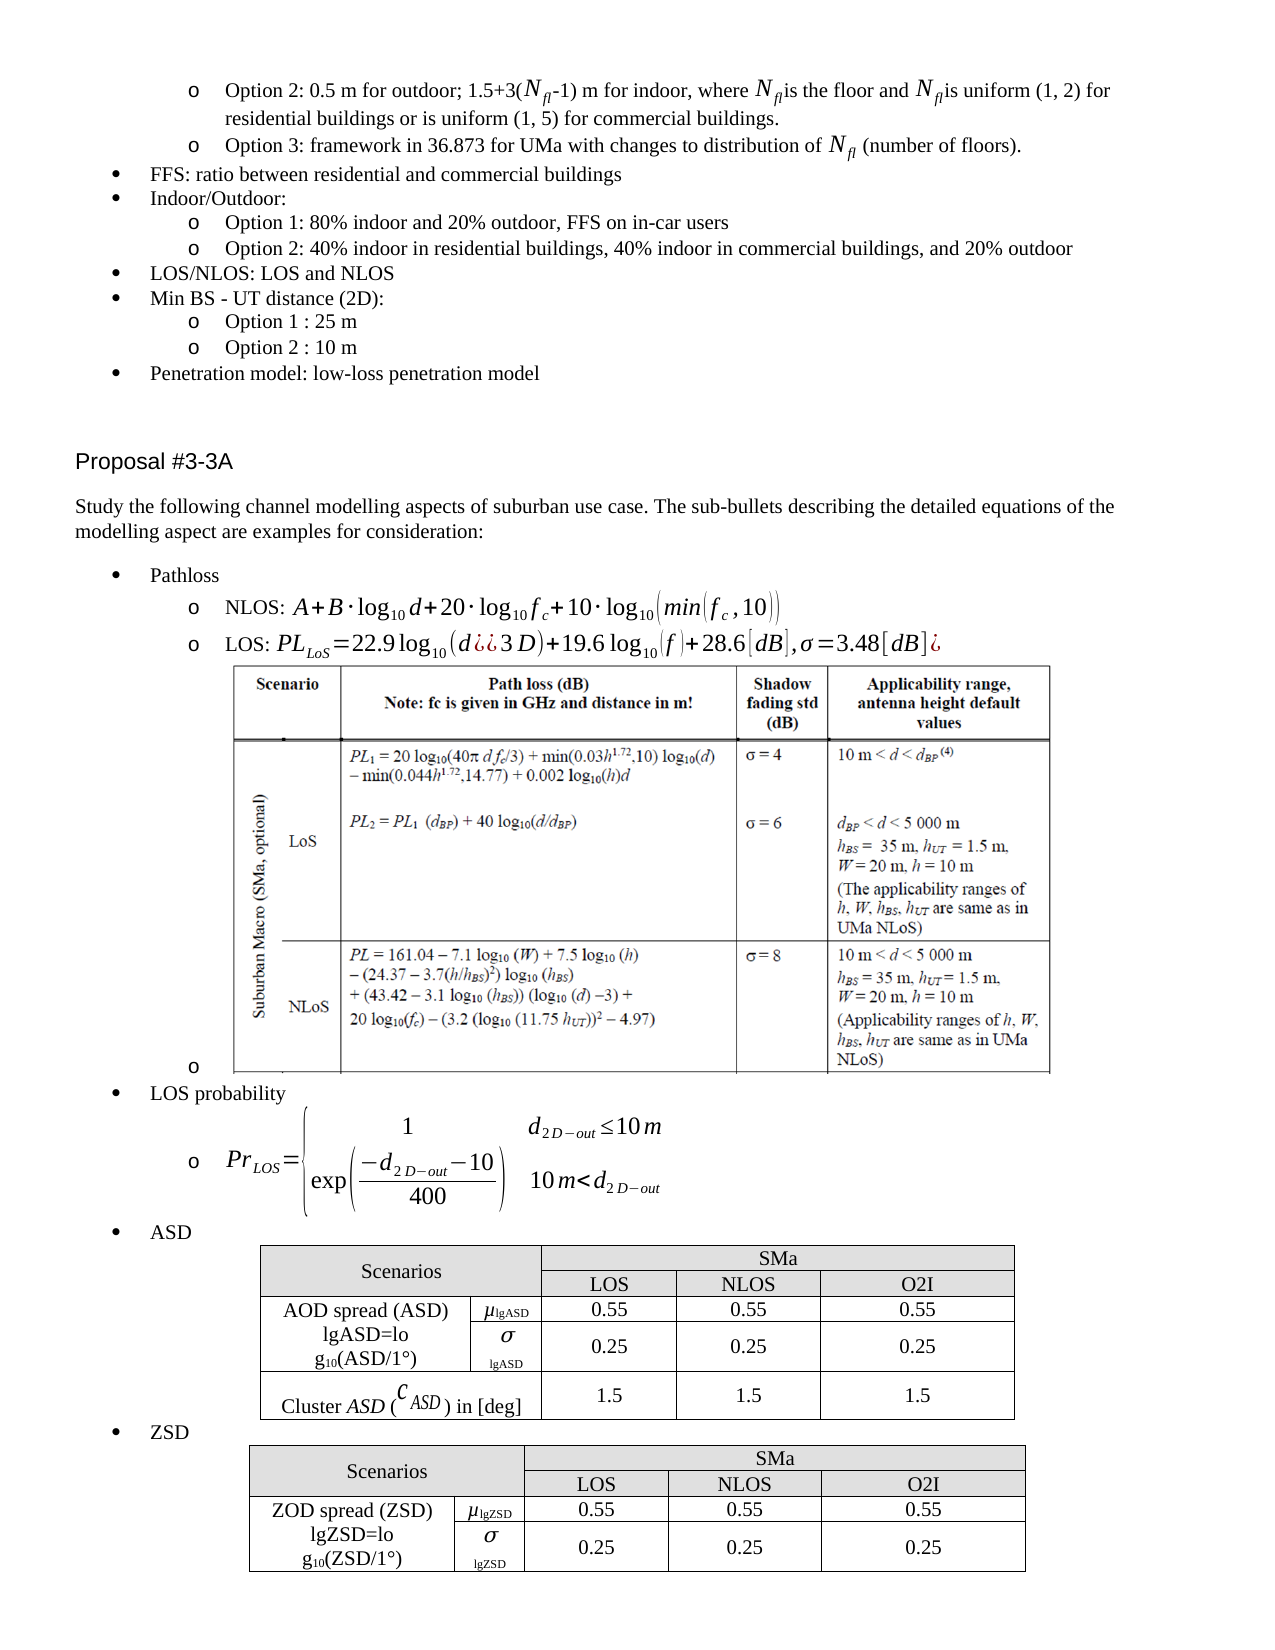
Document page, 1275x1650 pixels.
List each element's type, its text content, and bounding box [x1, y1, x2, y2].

list ZSD [112, 1419, 1200, 1444]
table_cell 0.25 [542, 1322, 676, 1371]
list Option 2: 40% indoor in residential buildings, 40% indoor in commercial buildings, and 20% outdoor [187, 236, 1200, 261]
list Penetration model: low-loss penetration model [112, 361, 1200, 385]
subtitle Proposal #3-3A [75, 448, 1200, 474]
table_cell µlgASD [471, 1297, 541, 1321]
table_header Scenarios [261, 1246, 541, 1296]
table_cell 0.25 [677, 1322, 820, 1371]
table_cell NLOS [669, 1471, 821, 1496]
list Indoor/Outdoor: [112, 186, 1200, 210]
table_cell NLOS [677, 1271, 820, 1296]
list Pathloss [112, 563, 1200, 587]
picture [225, 662, 1053, 1074]
table_cell µlgZSD [455, 1497, 524, 1521]
table_cell 0.55 [542, 1297, 676, 1321]
table_cell Cluster ASD () in [deg] [261, 1372, 541, 1418]
table_cell 0.25 [822, 1522, 1025, 1571]
table_cell σlgASD [471, 1322, 541, 1371]
table_header SMa [525, 1446, 1025, 1470]
table_cell O2I [822, 1471, 1025, 1496]
table_cell 0.55 [822, 1497, 1025, 1521]
list Option 1 : 25 m [187, 309, 1200, 335]
list LOS probability [112, 1081, 1200, 1105]
list FFS: ratio between residential and commercial buildings [112, 162, 1200, 186]
table_cell ZOD spread (ZSD) lgZSD=log10(ZSD/1°) [250, 1497, 454, 1571]
table_cell LOS [525, 1471, 668, 1496]
table_cell AOD spread (ASD) lgASD=log10(ASD/1°) [261, 1297, 470, 1371]
table_cell 1.5 [677, 1372, 820, 1418]
text Study the following channel modelling aspects of suburban use case. The sub-bullets describing the detailed equations of the modelling aspect are examples for consideration: [75, 494, 1200, 543]
table_cell σlgZSD [455, 1522, 524, 1571]
table_cell 0.55 [669, 1497, 821, 1521]
table_cell 0.25 [669, 1522, 821, 1571]
list Option 2 : 10 m [187, 335, 1200, 361]
list LOS/NLOS: LOS and NLOS [112, 261, 1200, 285]
table_cell 0.25 [525, 1522, 668, 1571]
table_cell LOS [542, 1271, 676, 1296]
table_header SMa [542, 1246, 1014, 1270]
table_header Scenarios [250, 1446, 524, 1496]
table_cell 0.55 [525, 1497, 668, 1521]
table_cell 0.55 [821, 1297, 1014, 1321]
list Option 3: framework in 36.873 for UMa with changes to distribution of (number of floors). [187, 130, 1200, 162]
list Min BS - UT distance (2D): [112, 285, 1200, 309]
list LOS: [187, 628, 1200, 661]
table_cell O2I [821, 1271, 1014, 1296]
list ASD [112, 1220, 1200, 1244]
table_cell 0.25 [821, 1322, 1014, 1371]
list Option 1: 80% indoor and 20% outdoor, FFS on in-car users [187, 210, 1200, 236]
table_cell 1.5 [542, 1372, 676, 1418]
list NLOS: [187, 589, 1200, 627]
list Option 2: 0.5 m for outdoor; 1.5+3(-1) m for indoor, where is the floor and is uniform (1, 2) for residential buildings or is uniform (1, 5) for commercial buildings. [187, 75, 1200, 130]
table_cell 0.55 [677, 1297, 820, 1321]
table_cell 1.5 [821, 1372, 1014, 1418]
